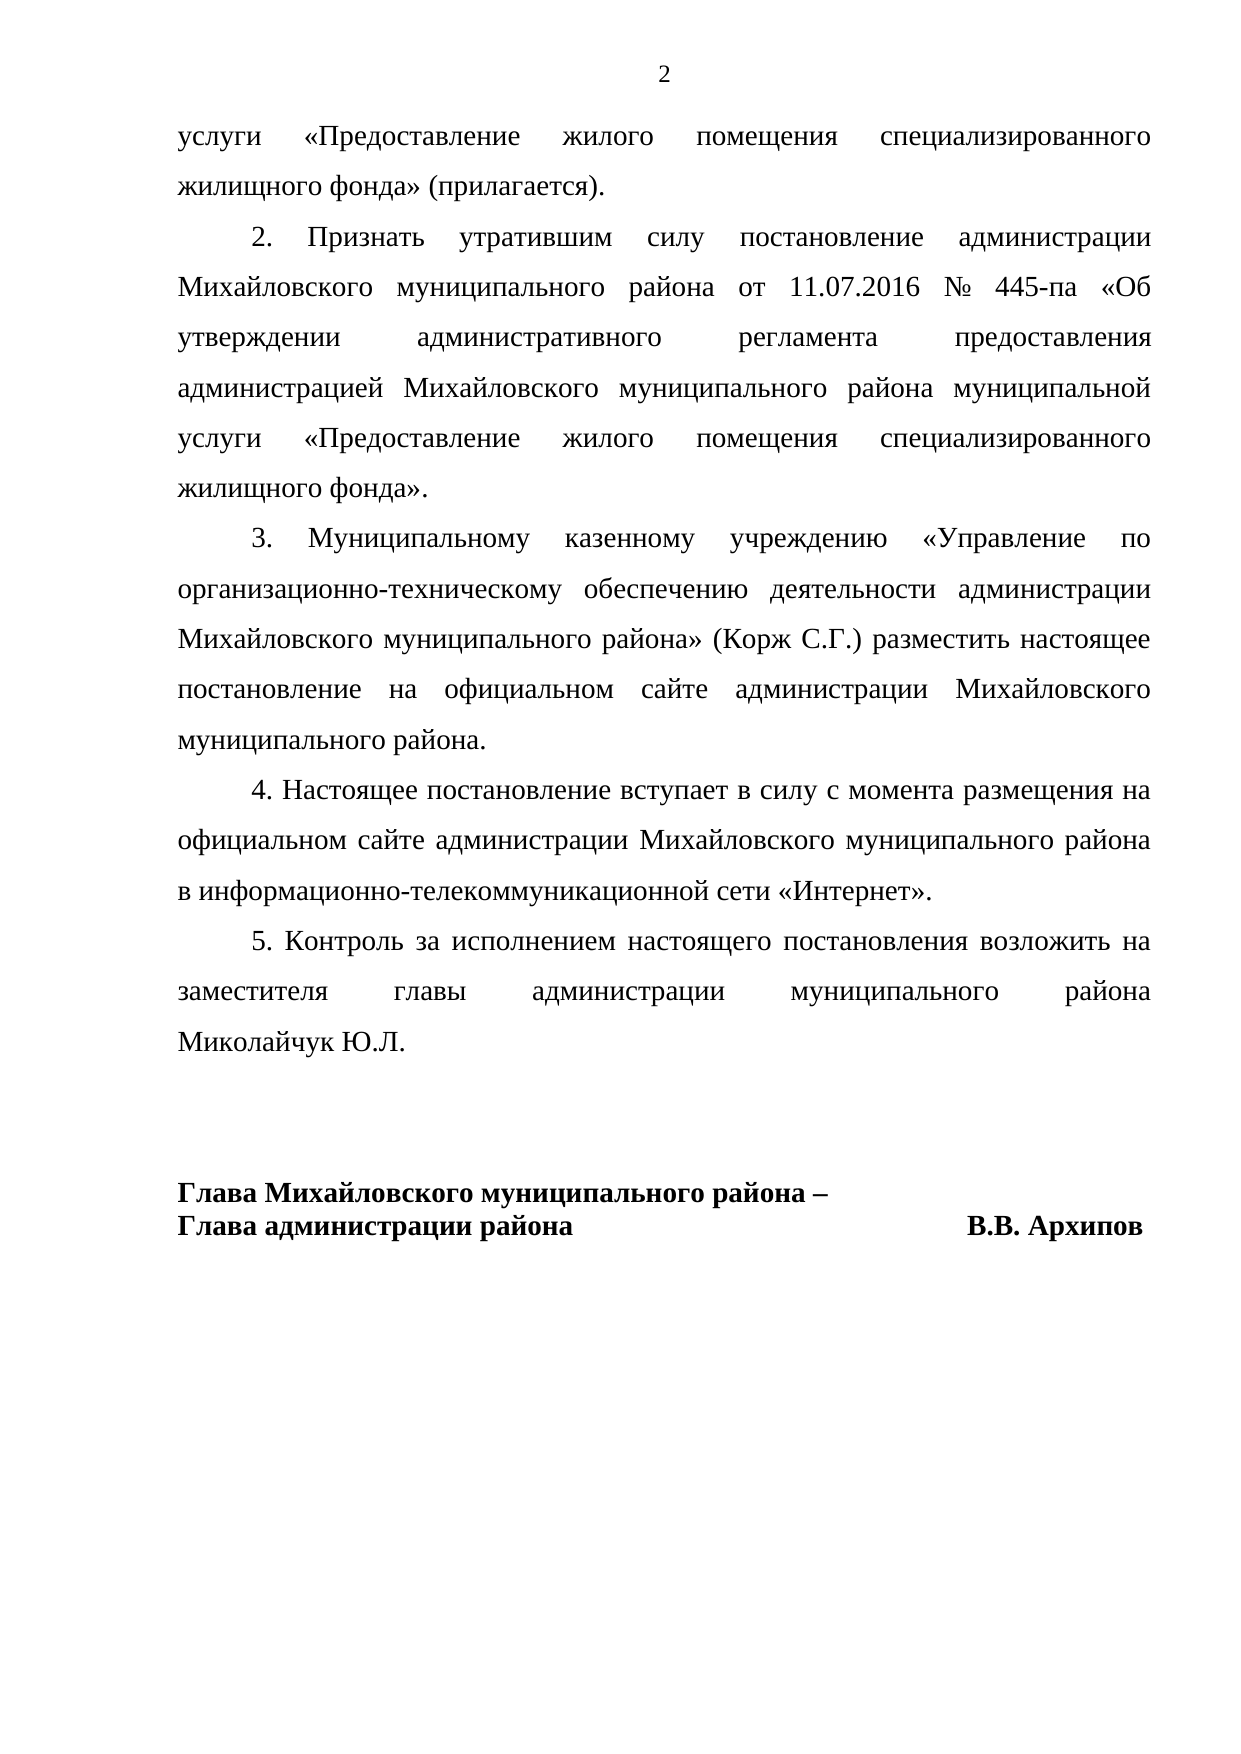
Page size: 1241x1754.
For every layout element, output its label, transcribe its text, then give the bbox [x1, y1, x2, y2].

text 3. Муниципальному казенному учреждению «Управление по организационно-техническому обеспечению деятельности администрации Михайловского муниципального района» (Корж С.Г.) разместить настоящее постановление на официальном сайте администрации Михайловского муниципального района. [177, 521, 1152, 755]
text 4. Настоящее постановление вступает в силу с момента размещения на официальном сайте администрации Михайловского муниципального района в информационно-телекоммуникационной сети «Интернет». [177, 772, 1152, 906]
text 5. Контроль за исполнением настоящего постановления возложить на заместителя главы администрации муниципального района Миколайчук Ю.Л. [177, 923, 1152, 1057]
text 2. Признать утратившим силу постановление администрации Михайловского муниципального района от 11.07.2016 № 445-па «Об утверждении административного регламента предоставления администрацией Михайловского муниципального района муниципальной услуги «Предоставление жилого помещения специализированного жилищного фонда». [177, 219, 1152, 504]
text Глава администрации района В.В. Архипов [177, 1208, 1152, 1242]
text Глава Михайловского муниципального района – [177, 1175, 1152, 1208]
text услуги «Предоставление жилого помещения специализированного жилищного фонда» (прилагается). [177, 118, 1152, 202]
